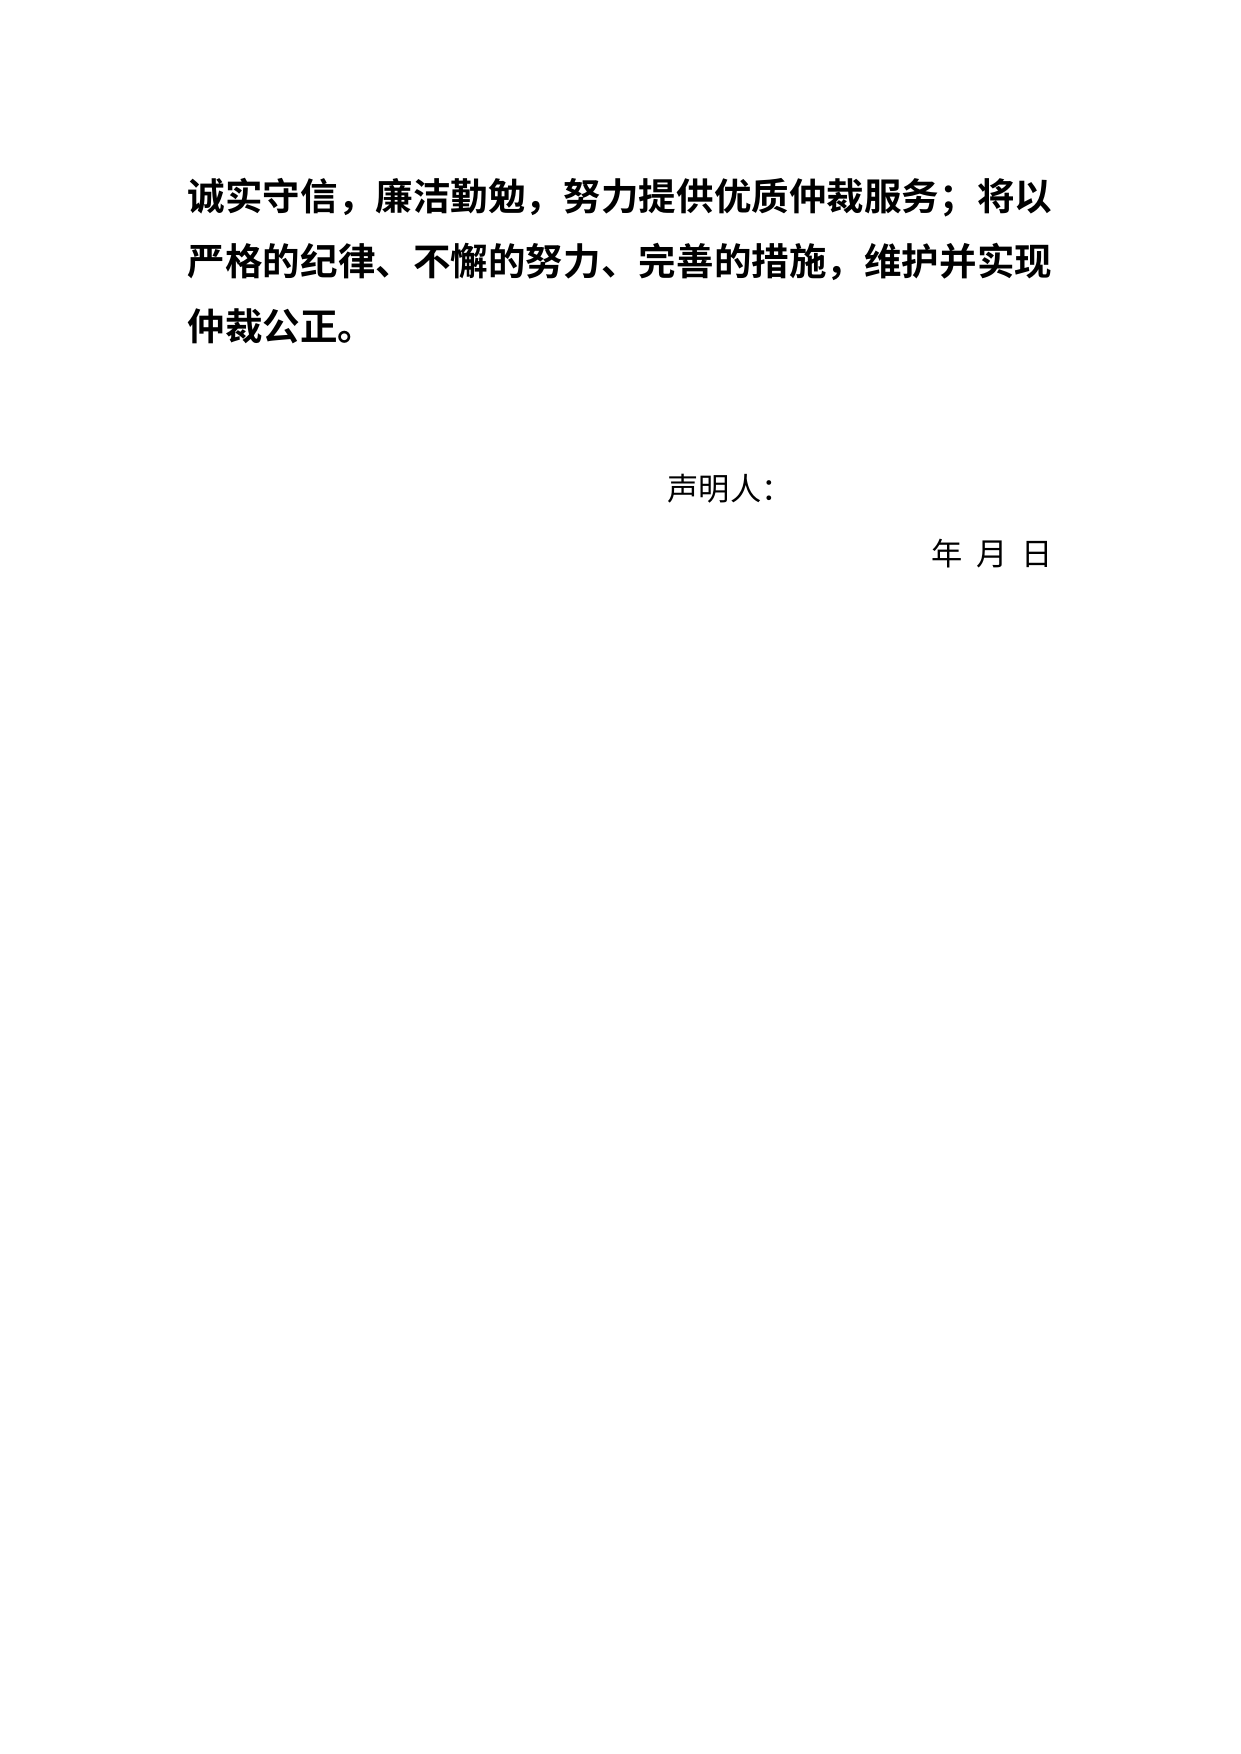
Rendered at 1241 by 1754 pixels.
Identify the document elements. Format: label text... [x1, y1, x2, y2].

text 年 月 日 [187, 519, 1053, 584]
text 声明人： [187, 454, 1053, 519]
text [187, 162, 1053, 357]
